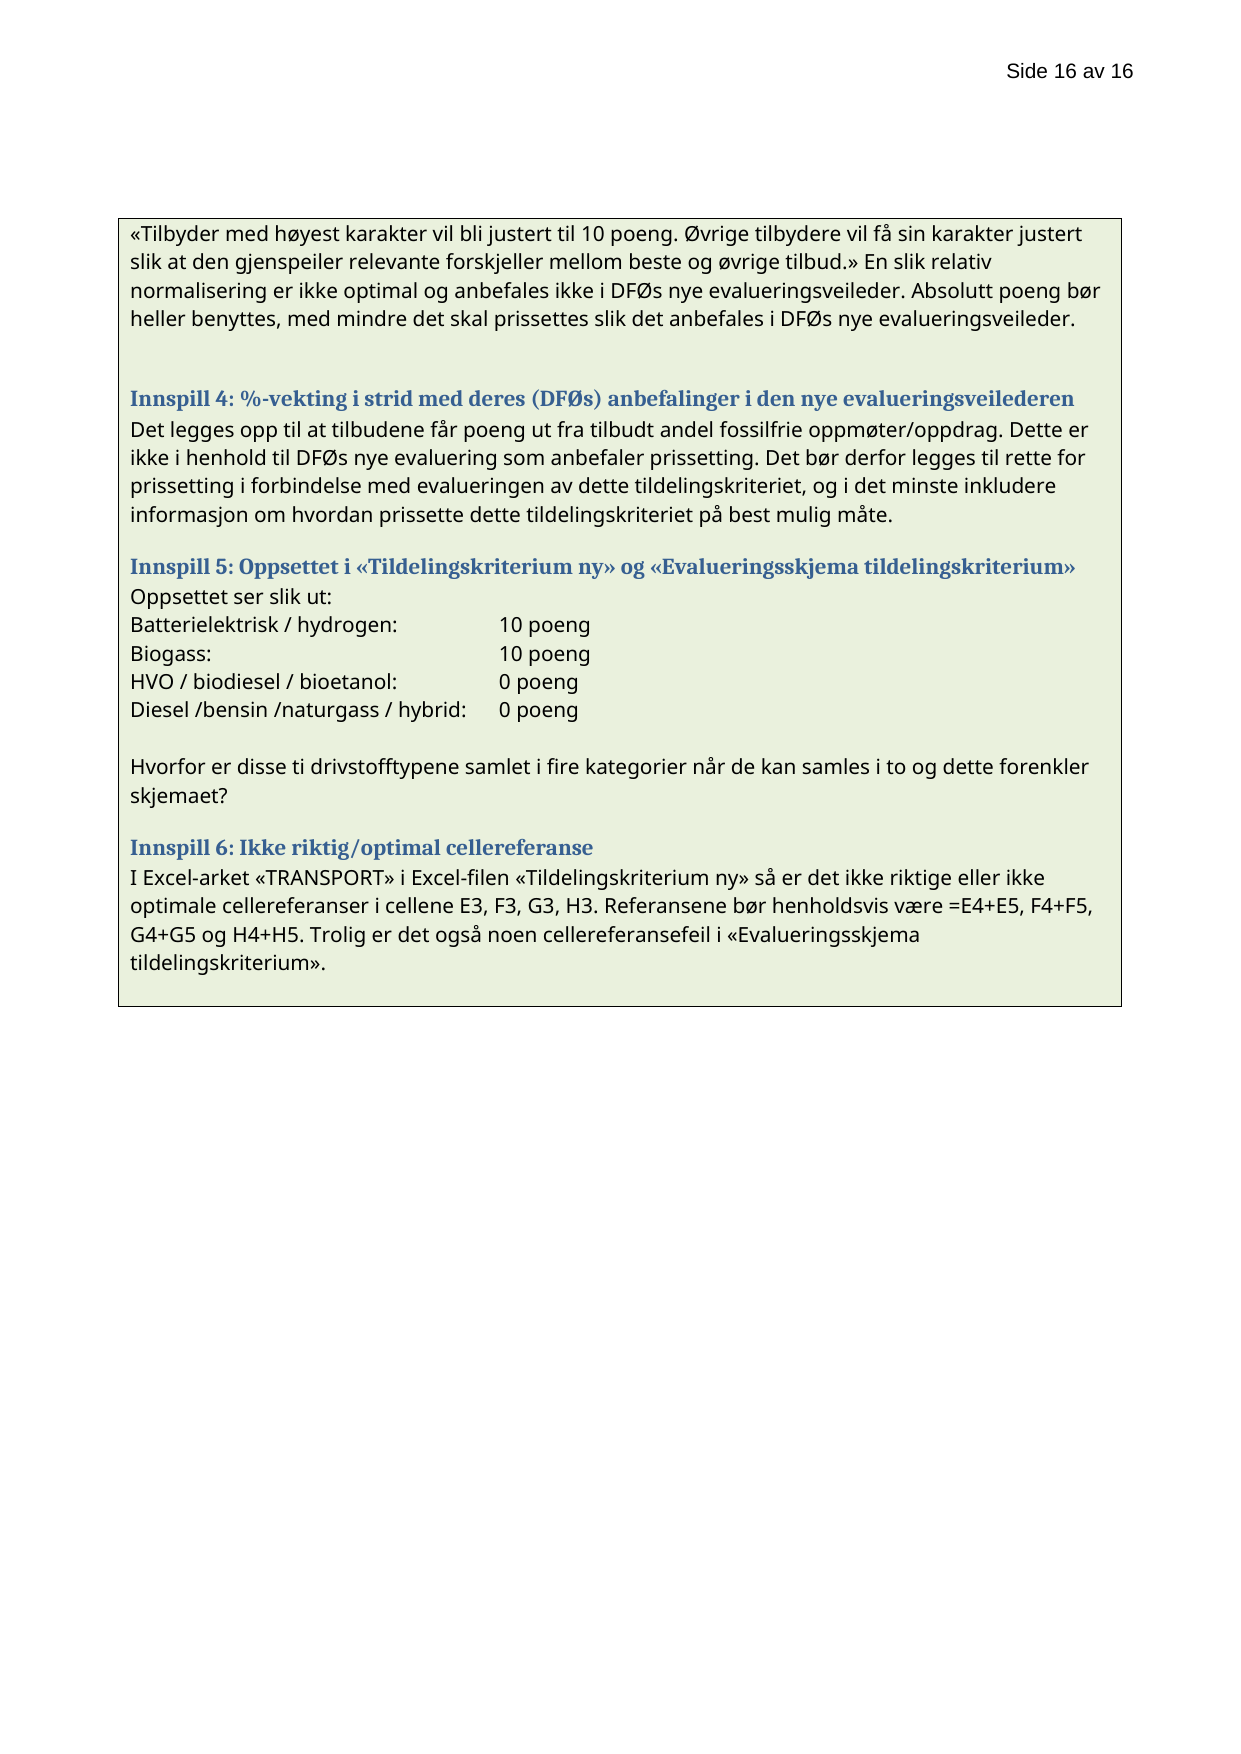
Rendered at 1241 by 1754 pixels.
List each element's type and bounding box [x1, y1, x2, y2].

table_cell [119, 219, 1121, 1006]
